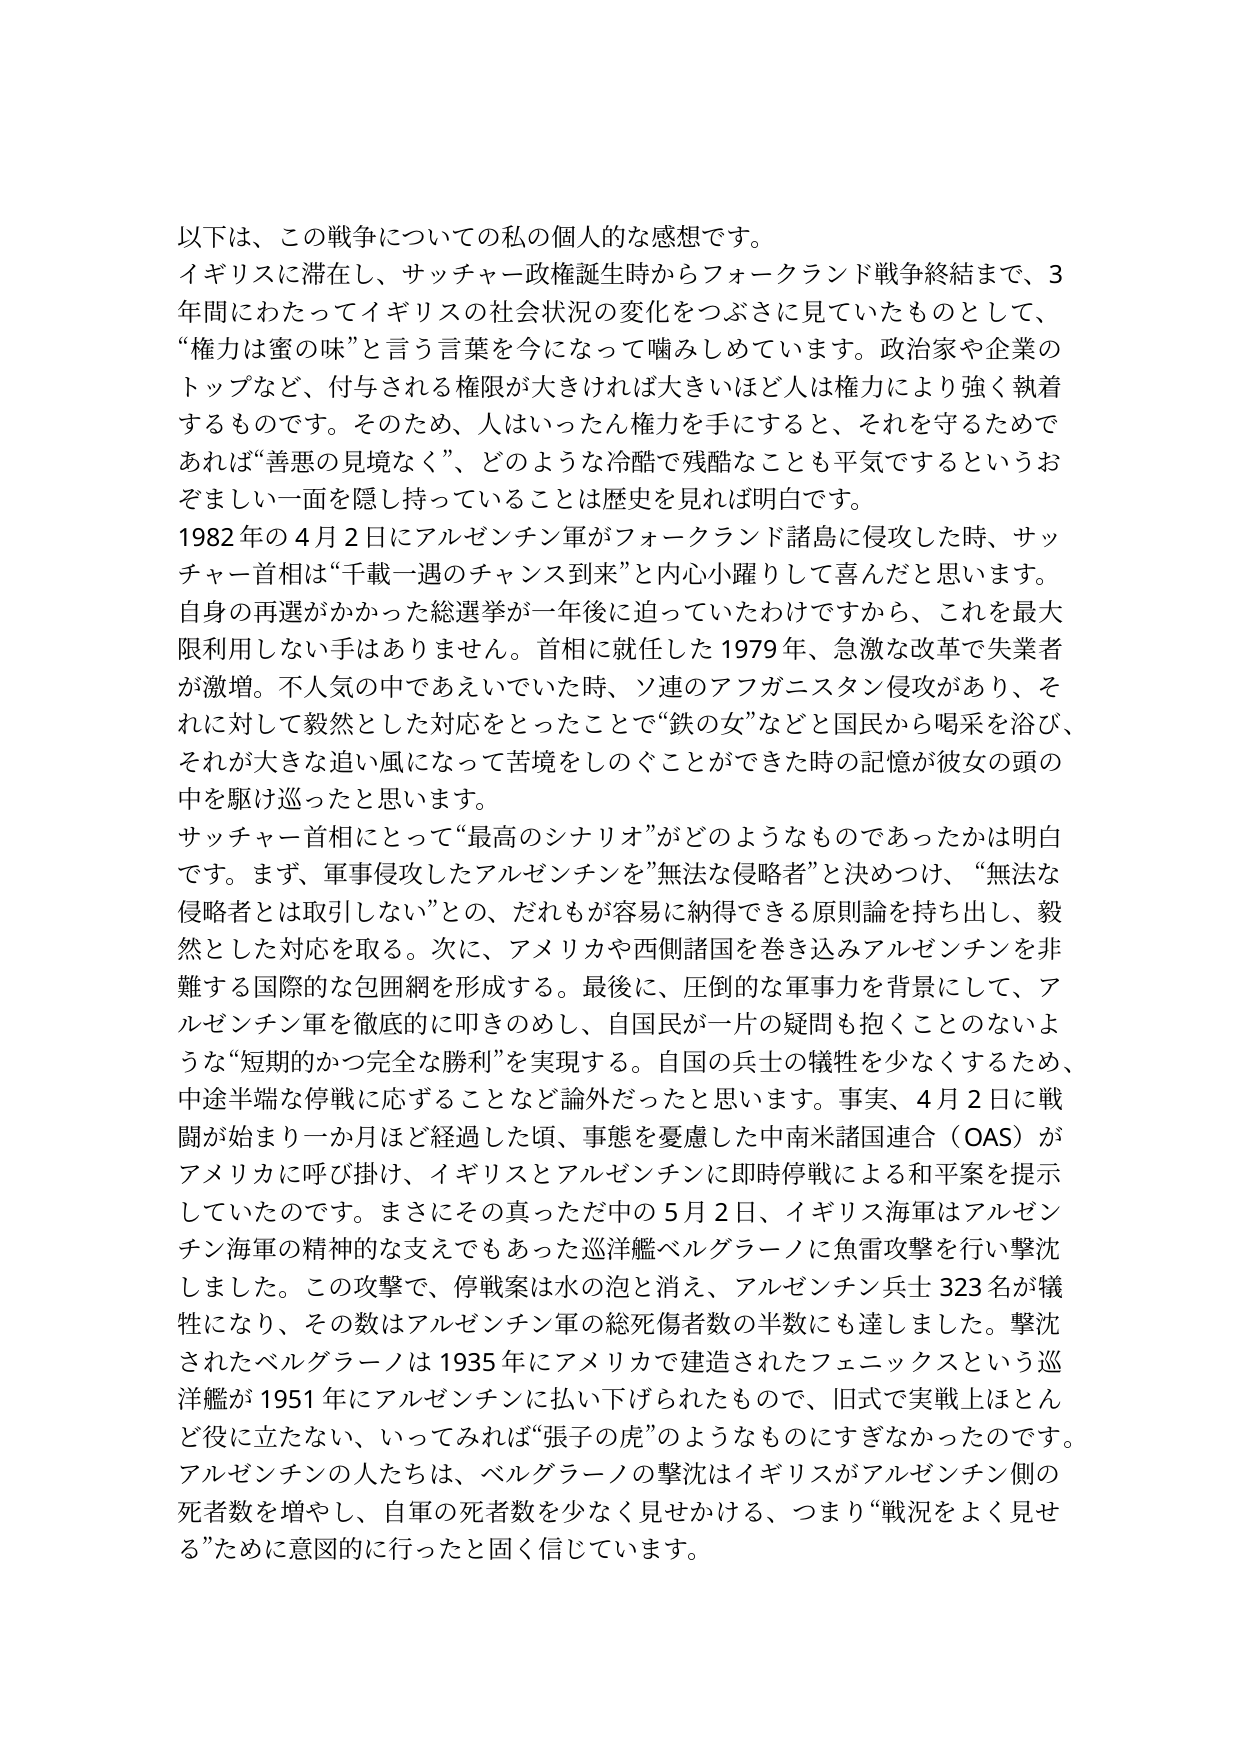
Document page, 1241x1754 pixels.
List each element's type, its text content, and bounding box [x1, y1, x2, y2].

text 1982年の4月2日にアルゼンチン軍がフォークランド諸島に侵攻した時、サッチャー首相は“千載一遇のチャンス到来”と内心小躍りして喜んだと思います。自身の再選がかかった総選挙が一年後に迫っていたわけですから、これを最大限利用しない手はありません。首相に就任した1979年、急激な改革で失業者が激増。不人気の中であえいでいた時、ソ連のアフガニスタン侵攻があり、それに対して毅然とした対応をとったことで“鉄の女”などと国民から喝采を浴び、それが大きな追い風になって苦境をしのぐことができた時の記憶が彼女の頭の中を駆け巡ったと思います。 [177, 517, 1063, 817]
text サッチャー首相にとって“最高のシナリオ”がどのようなものであったかは明白です。まず、軍事侵攻したアルゼンチンを”無法な侵略者”と決めつけ、 “無法な侵略者とは取引しない”との、だれもが容易に納得できる原則論を持ち出し、毅然とした対応を取る。次に、アメリカや西側諸国を巻き込みアルゼンチンを非難する国際的な包囲網を形成する。最後に、圧倒的な軍事力を背景にして、アルゼンチン軍を徹底的に叩きのめし、自国民が一片の疑問も抱くことのないような“短期的かつ完全な勝利”を実現する。自国の兵士の犠牲を少なくするため、中途半端な停戦に応ずることなど論外だったと思います。事実、4月2日に戦闘が始まり一か月ほど経過した頃、事態を憂慮した中南米諸国連合（OAS）がアメリカに呼び掛け、イギリスとアルゼンチンに即時停戦による和平案を提示していたのです。まさにその真っただ中の5月2日、イギリス海軍はアルゼンチン海軍の精神的な支えでもあった巡洋艦ベルグラーノに魚雷攻撃を行い撃沈しました。この攻撃で、停戦案は水の泡と消え、アルゼンチン兵士323名が犠牲になり、その数はアルゼンチン軍の総死傷者数の半数にも達しました。撃沈されたベルグラーノは1935年にアメリカで建造されたフェニックスという巡洋艦が1951年にアルゼンチンに払い下げられたもので、旧式で実戦上ほとんど役に立たない、いってみれば“張子の虎”のようなものにすぎなかったのです。アルゼンチンの人たちは、ベルグラーノの撃沈はイギリスがアルゼンチン側の死者数を増やし、自軍の死者数を少なく見せかける、つまり“戦況をよく見せる”ために意図的に行ったと固く信じています。 [177, 817, 1063, 1567]
text 以下は、この戦争についての私の個人的な感想です。 [177, 217, 1063, 254]
text イギリスに滞在し、サッチャー政権誕生時からフォークランド戦争終結まで、3年間にわたってイギリスの社会状況の変化をつぶさに見ていたものとして、 “権力は蜜の味”と言う言葉を今になって噛みしめています。政治家や企業のトップなど、付与される権限が大きければ大きいほど人は権力により強く執着するものです。そのため、人はいったん権力を手にすると、それを守るためであれば“善悪の見境なく”、どのような冷酷で残酷なことも平気でするというおぞましい一面を隠し持っていることは歴史を見れば明白です。 [177, 254, 1063, 517]
